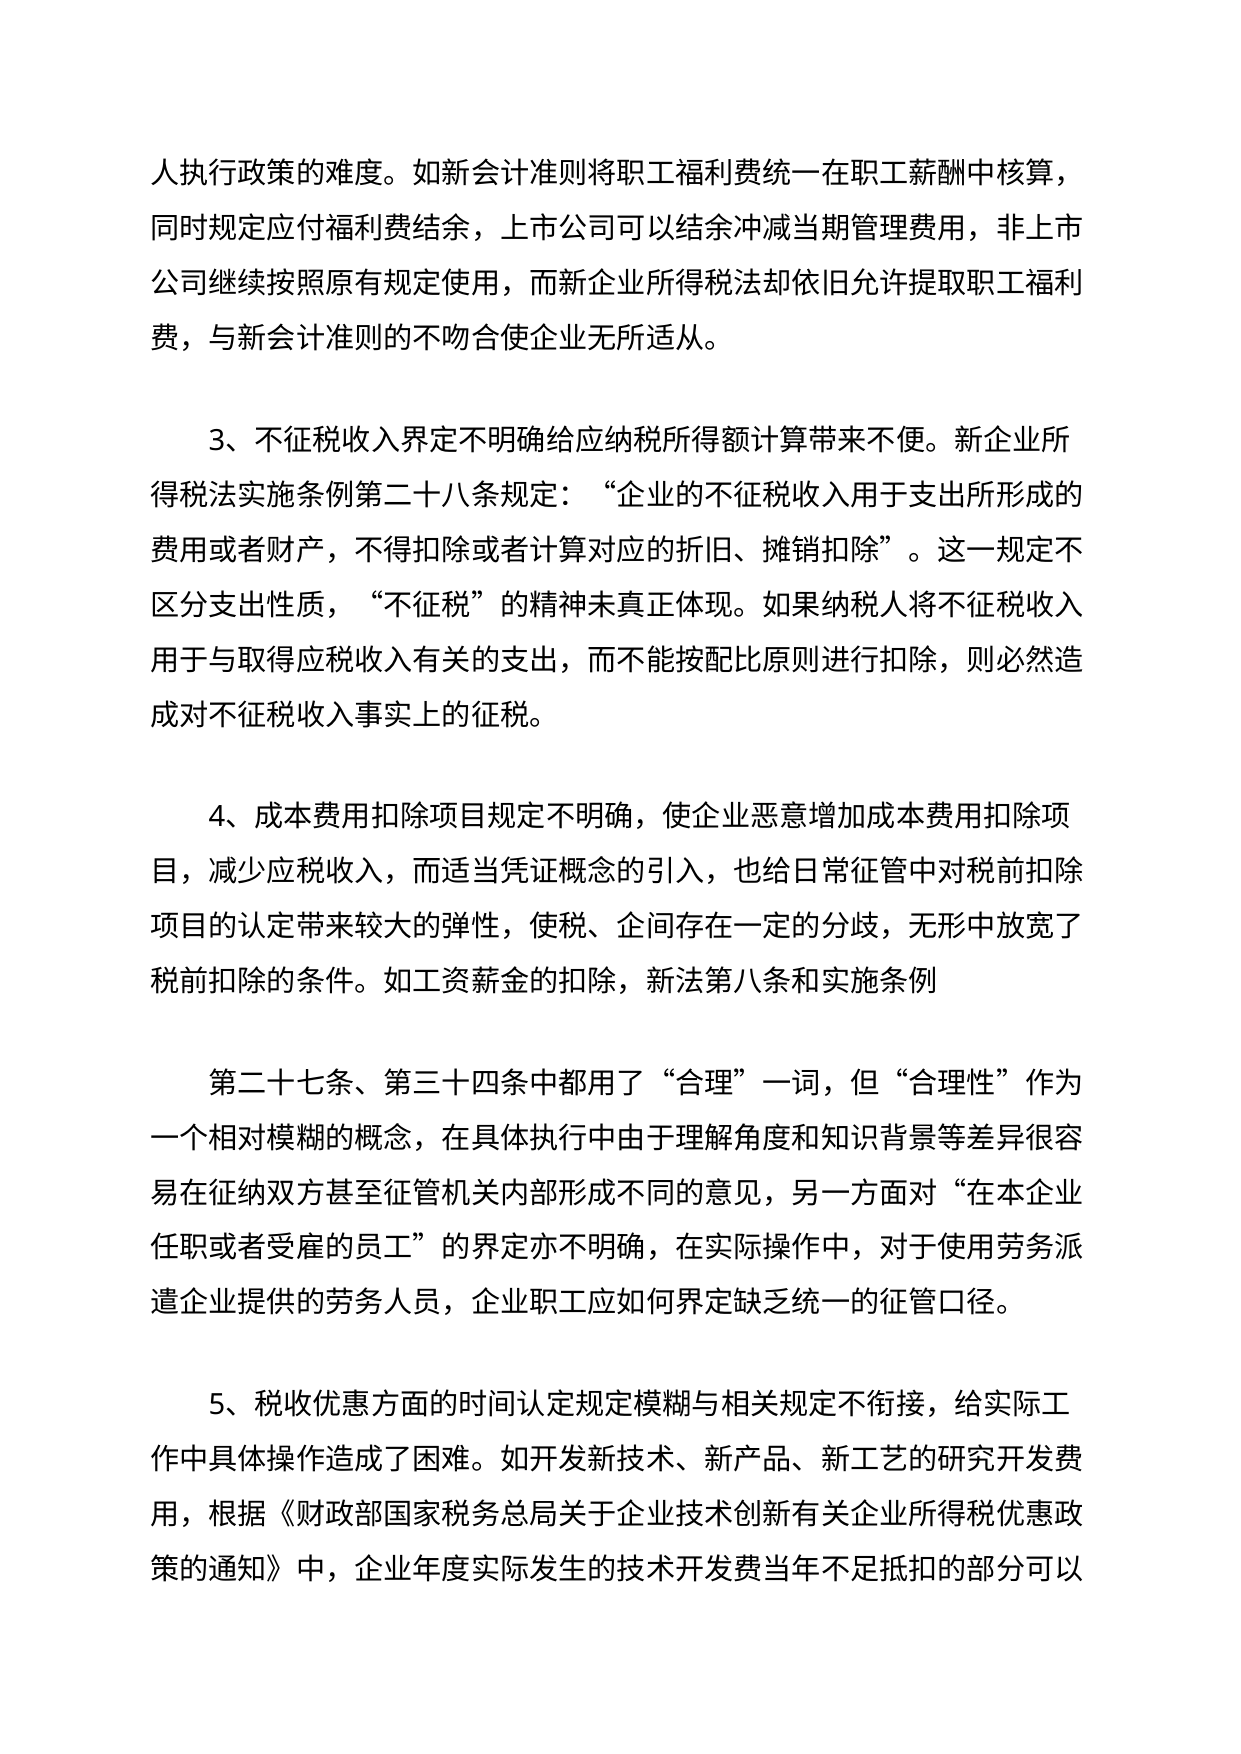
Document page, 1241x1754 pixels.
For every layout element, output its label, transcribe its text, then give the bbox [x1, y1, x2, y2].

text 3、不征税收入界定不明确给应纳税所得额计算带来不便。新企业所得税法实施条例第二十八条规定：“企业的不征税收入用于支出所形成的费用或者财产，不得扣除或者计算对应的折旧、摊销扣除”。这一规定不区分支出性质，“不征税”的精神未真正体现。如果纳税人将不征税收入用于与取得应税收入有关的支出，而不能按配比原则进行扣除，则必然造成对不征税收入事实上的征税。 [150, 416, 1090, 733]
text 4、成本费用扣除项目规定不明确，使企业恶意增加成本费用扣除项目，减少应税收入，而适当凭证概念的引入，也给日常征管中对税前扣除项目的认定带来较大的弹性，使税、企间存在一定的分歧，无形中放宽了税前扣除的条件。如工资薪金的扣除，新法第八条和实施条例 [150, 793, 1090, 1000]
text 第二十七条、第三十四条中都用了“合理”一词，但“合理性”作为一个相对模糊的概念，在具体执行中由于理解角度和知识背景等差异很容易在征纳双方甚至征管机关内部形成不同的意见，另一方面对“在本企业任职或者受雇的员工”的界定亦不明确，在实际操作中，对于使用劳务派遣企业提供的劳务人员，企业职工应如何界定缺乏统一的征管口径。 [150, 1059, 1090, 1321]
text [150, 150, 1090, 357]
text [150, 1381, 1090, 1588]
